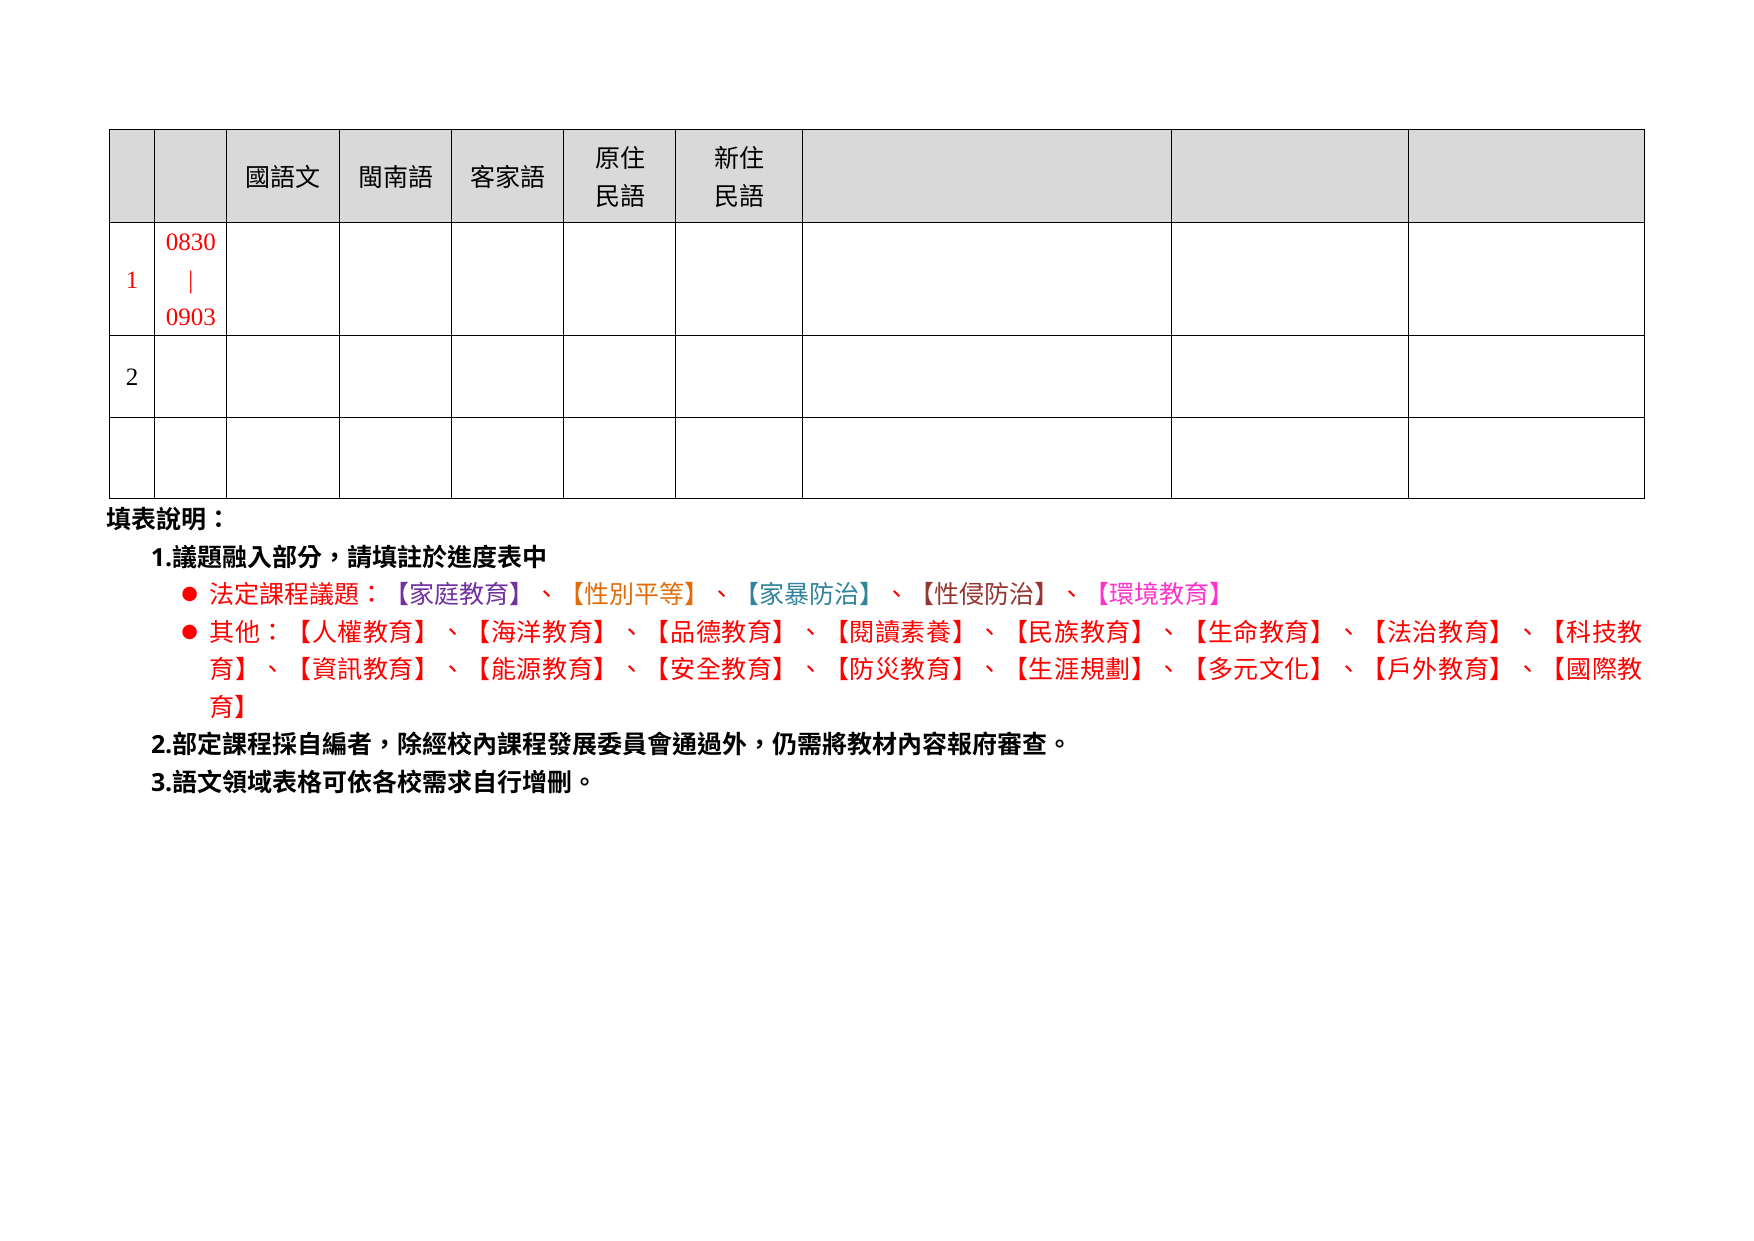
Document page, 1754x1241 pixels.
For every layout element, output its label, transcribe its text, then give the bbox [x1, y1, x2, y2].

table_cell [227, 223, 339, 335]
table_cell [452, 223, 563, 335]
table_cell [676, 418, 802, 498]
text 填表說明： [106, 499, 1648, 536]
table_cell 2 [110, 336, 154, 417]
table_cell 閩南語 [340, 130, 451, 222]
table_cell [803, 336, 1171, 417]
list 其他：【人權教育】、【海洋教育】、【品德教育】、【閱讀素養】、【民族教育】、【生命教育】、【法治教育】、【科技教育】、【資訊教育】、【能源教育】、【安全教育】、【防災教育】、【生涯規劃】、【多元文化】、【戶外教育】、【國際教育】 [180, 611, 1648, 724]
table_cell [1172, 223, 1408, 335]
table_cell [676, 336, 802, 417]
table_cell [676, 223, 802, 335]
table_cell [155, 336, 226, 417]
table_cell [227, 336, 339, 417]
table_cell 國語文 [227, 130, 339, 222]
table_cell [803, 418, 1171, 498]
table_cell [110, 418, 154, 498]
table_cell [340, 418, 451, 498]
table_cell [1409, 418, 1644, 498]
table_cell 原住 民語 [564, 130, 675, 222]
table_cell [564, 336, 675, 417]
table_cell [452, 418, 563, 498]
text 1.議題融入部分，請填註於進度表中 [151, 536, 1648, 574]
list 法定課程議題：【家庭教育】、【性別平等】、【家暴防治】、【性侵防治】、【環境教育】 [180, 574, 1648, 611]
table_cell 客家語 [452, 130, 563, 222]
table_cell [564, 223, 675, 335]
table_cell [803, 223, 1171, 335]
text 2.部定課程採自編者，除經校內課程發展委員會通過外，仍需將教材內容報府審查。 [151, 724, 1648, 761]
table_cell 1 [110, 223, 154, 335]
table_cell [340, 336, 451, 417]
table_cell 新住 民語 [676, 130, 802, 222]
table_cell [1409, 223, 1644, 335]
table_cell [452, 336, 563, 417]
table_cell [227, 418, 339, 498]
table_cell [340, 223, 451, 335]
table_cell [1172, 336, 1408, 417]
table_cell [1409, 336, 1644, 417]
table_cell 0830 | 0903 [155, 223, 226, 335]
table_cell [1172, 418, 1408, 498]
text 3.語文領域表格可依各校需求自行增刪。 [151, 761, 1648, 799]
table_cell [564, 418, 675, 498]
table_cell [155, 418, 226, 498]
